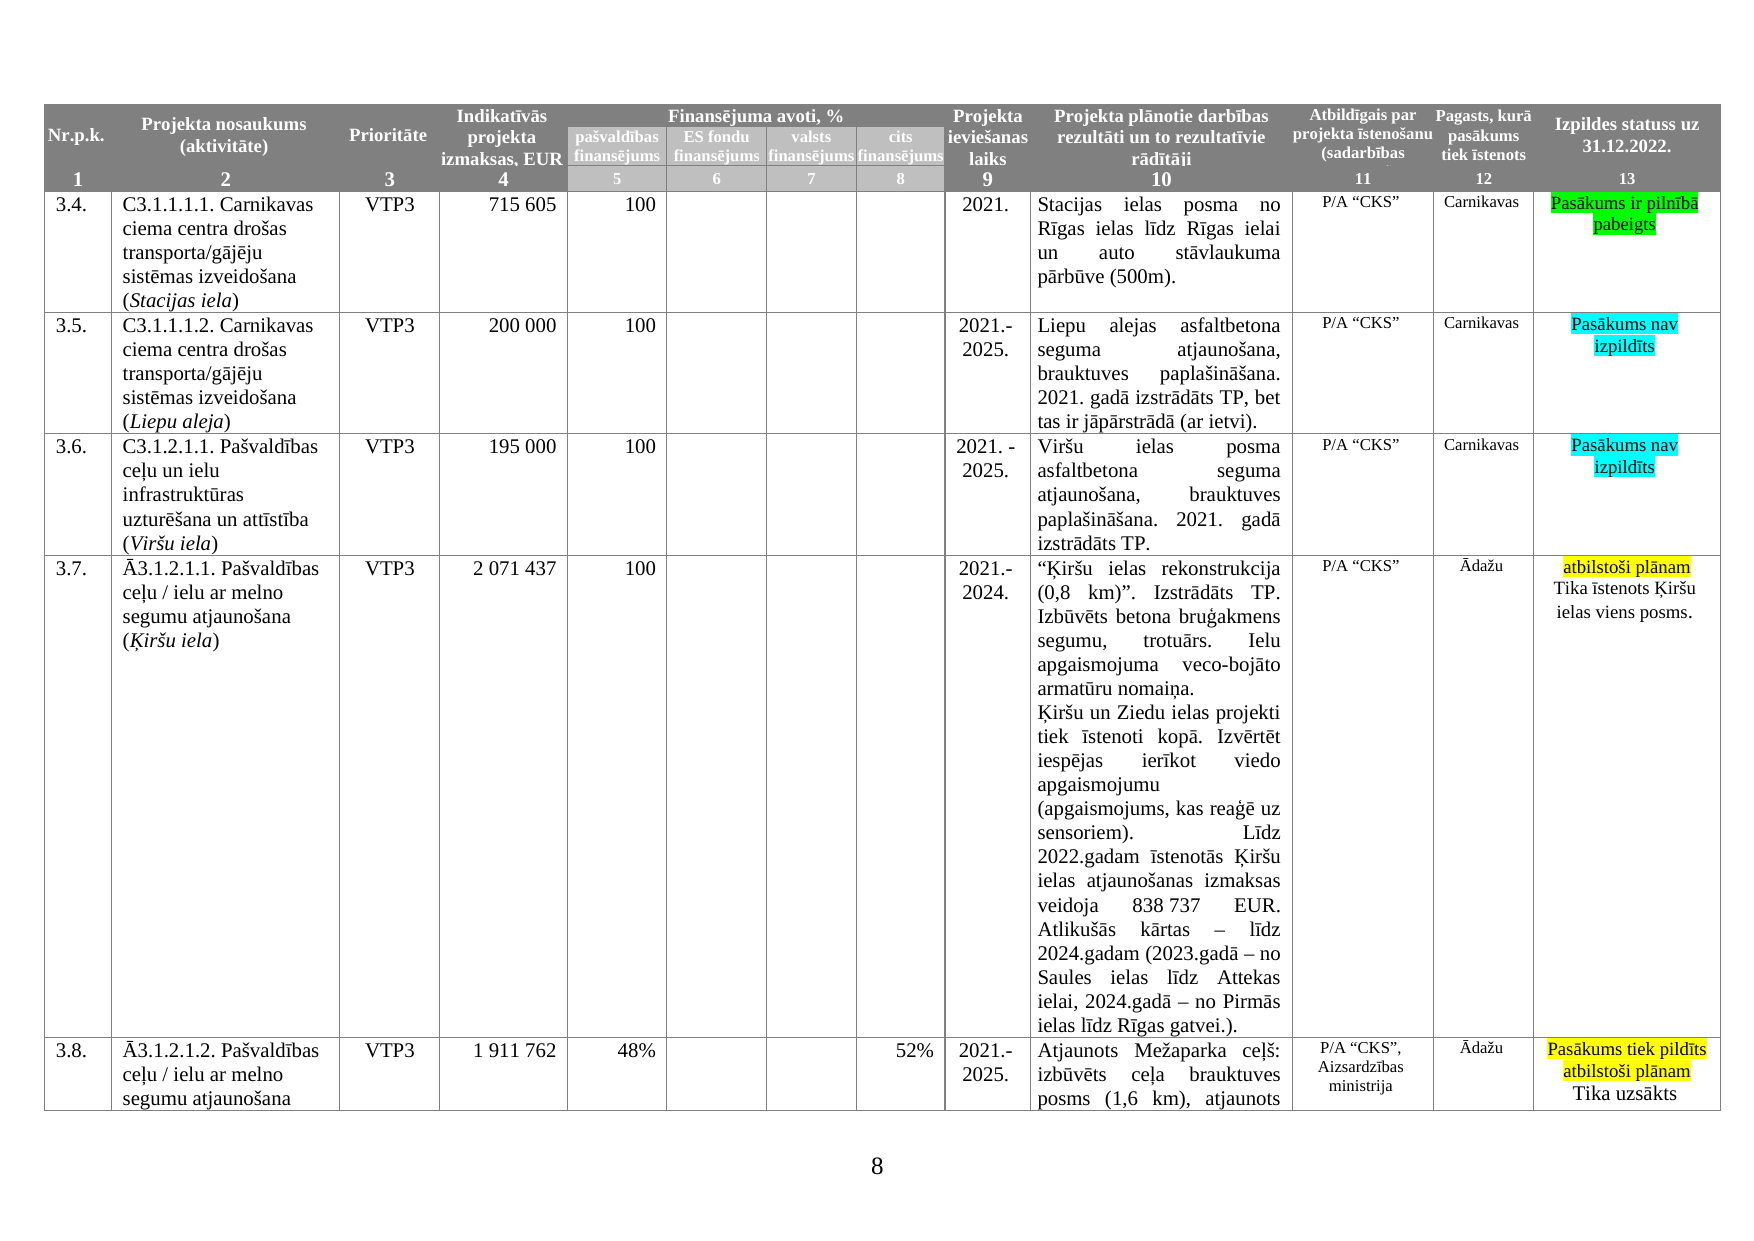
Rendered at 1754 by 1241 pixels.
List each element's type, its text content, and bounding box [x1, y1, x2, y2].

table_cell 200 000 [440, 313, 567, 433]
table_cell Pasākums nav izpildīts [1534, 434, 1720, 554]
table_cell [767, 313, 856, 433]
table_cell [667, 313, 766, 433]
table_cell Liepu alejas asfaltbetona seguma atjaunošana, brauktuves paplašināšana. 2021. gadā izstrādāts TP, bet tas ir jāpārstrādā (ar ietvi). [1031, 313, 1292, 433]
table_cell P/A “CKS” [1293, 556, 1433, 1037]
table_cell 4 [440, 166, 567, 191]
table_cell 12 [1434, 166, 1533, 191]
table_header Nr.p.k. [45, 105, 111, 165]
table_cell 1 [45, 166, 111, 191]
table_cell 2021.- 2024. [946, 556, 1030, 1037]
table_cell 2021. [946, 192, 1030, 312]
table_cell [857, 192, 944, 312]
table_cell C3.1.1.1.1. Carnikavas ciema centra drošas transporta/gājēju sistēmas izveidošana (Stacijas iela) [112, 192, 339, 312]
table_cell C3.1.2.1.1. Pašvaldības ceļu un ielu infrastruktūras uzturēšana un attīstība (Viršu iela) [112, 434, 339, 554]
table_cell Ādažu [1434, 1038, 1533, 1110]
table_cell 3.4. [45, 192, 111, 312]
table_cell cits finansējums [857, 127, 944, 165]
table_cell 10 [1031, 166, 1292, 191]
table_cell 3.6. [45, 434, 111, 554]
table_cell atbilstoši plānam Tika īstenots Ķiršu ielas viens posms. [1534, 556, 1720, 1037]
table_cell P/A “CKS”, Aizsardzības ministrija [1293, 1038, 1433, 1110]
table_cell [857, 434, 944, 554]
table_cell [667, 1038, 766, 1110]
table_header Projekta ieviešanas laiks [946, 105, 1030, 165]
table_cell Pasākums tiek pildīts atbilstoši plānam Tika uzsākts Mežaparka ceļš. [1534, 1038, 1720, 1110]
table_cell Viršu ielas posma asfaltbetona seguma atjaunošana, brauktuves paplašināšana. 2021. gadā izstrādāts TP. [1031, 434, 1292, 554]
table_header Projekta nosaukums (aktivitāte) [112, 105, 339, 165]
table_cell 6 [667, 166, 766, 191]
table_header Izpildes statuss uz 31.12.2022. [1534, 105, 1720, 165]
table_cell 3.8. [45, 1038, 111, 1110]
table_header Finansējuma avoti, % [568, 105, 944, 126]
table_cell [667, 434, 766, 554]
table_cell [667, 556, 766, 1037]
table_cell VTP3 [340, 1038, 439, 1110]
table_cell Pasākums ir pilnībā pabeigts [1534, 192, 1720, 312]
table_cell Carnikavas [1434, 313, 1533, 433]
table_header Atbildīgais par projekta īstenošanu (sadarbības partneri) [1293, 105, 1433, 165]
table_cell [767, 1038, 856, 1110]
table_cell 52% [857, 1038, 944, 1110]
table_cell P/A “CKS” [1293, 313, 1433, 433]
table_cell valsts finansējums [767, 127, 856, 165]
table_cell 3.7. [45, 556, 111, 1037]
table_cell 2 071 437 [440, 556, 567, 1037]
table_cell 9 [946, 166, 1030, 191]
table_cell [767, 192, 856, 312]
table_cell P/A “CKS” [1293, 192, 1433, 312]
table_cell Ā3.1.2.1.1. Pašvaldības ceļu / ielu ar melno segumu atjaunošana (Ķiršu iela) [112, 556, 339, 1037]
table_cell 5 [568, 166, 666, 191]
table_cell 2021.- 2025. [946, 1038, 1030, 1110]
table_cell 2021.-2025. [946, 313, 1030, 433]
table_cell [767, 434, 856, 554]
table_cell 2 [112, 166, 339, 191]
table_cell 3.5. [45, 313, 111, 433]
table_cell 2021. -2025. [946, 434, 1030, 554]
table_cell Stacijas ielas posma no Rīgas ielas līdz Rīgas ielai un auto stāvlaukuma pārbūve (500m). [1031, 192, 1292, 312]
table_header Pagasts, kurā pasākums tiek īstenots [1434, 105, 1533, 165]
table_header Prioritāte [340, 105, 439, 165]
table_cell 100 [568, 556, 666, 1037]
table_cell P/A “CKS” [1293, 434, 1433, 554]
table_header Indikatīvās projekta izmaksas, EUR [440, 105, 567, 165]
table_cell 100 [568, 313, 666, 433]
table_cell Carnikavas [1434, 434, 1533, 554]
table_cell VTP3 [340, 434, 439, 554]
table_cell [857, 313, 944, 433]
table_cell 715 605 [440, 192, 567, 312]
table_cell “Ķiršu ielas rekonstrukcija (0,8 km)”. Izstrādāts TP. Izbūvēts betona bruģakmens segumu, trotuārs. Ielu apgaismojuma veco-bojāto armatūru nomaiņa. Ķiršu un Ziedu ielas projekti tiek īstenoti kopā. Izvērtēt iespējas ierīkot viedo apgaismojumu (apgaismojums, kas reaģē uz sensoriem). Līdz 2022.gadam īstenotās Ķiršu ielas atjaunošanas izmaksas veidoja 838 737 EUR. Atlikušās kārtas – līdz 2024.gadam (2023.gadā – no Saules ielas līdz Attekas ielai, 2024.gadā – no Pirmās ielas līdz Rīgas gatvei.). [1031, 556, 1292, 1037]
table_cell 11 [1293, 166, 1433, 191]
table_cell VTP3 [340, 313, 439, 433]
table_cell 195 000 [440, 434, 567, 554]
table_cell 7 [767, 166, 856, 191]
table_cell [767, 556, 856, 1037]
table_cell Ā3.1.2.1.2. Pašvaldības ceļu / ielu ar melno segumu atjaunošana (Mežaparka ceļš) [112, 1038, 339, 1110]
table_cell 100 [568, 434, 666, 554]
table_cell [667, 192, 766, 312]
table_cell 8 [857, 166, 944, 191]
table_cell 1 911 762 [440, 1038, 567, 1110]
table_cell 100 [568, 192, 666, 312]
table_cell VTP3 [340, 192, 439, 312]
table_cell C3.1.1.1.2. Carnikavas ciema centra drošas transporta/gājēju sistēmas izveidošana (Liepu aleja) [112, 313, 339, 433]
table_cell [857, 556, 944, 1037]
table_cell Pasākums nav izpildīts [1534, 313, 1720, 433]
table_header Projekta plānotie darbības rezultāti un to rezultatīvie rādītāji [1031, 105, 1292, 165]
table_cell pašvaldības finansējums [568, 127, 666, 165]
table_cell 48% [568, 1038, 666, 1110]
table_cell 13 [1534, 166, 1720, 191]
table_cell Carnikavas [1434, 192, 1533, 312]
table_cell VTP3 [340, 556, 439, 1037]
table_cell 3 [340, 166, 439, 191]
table_cell Ādažu [1434, 556, 1533, 1037]
table_cell ES fondu finansējums [667, 127, 766, 165]
